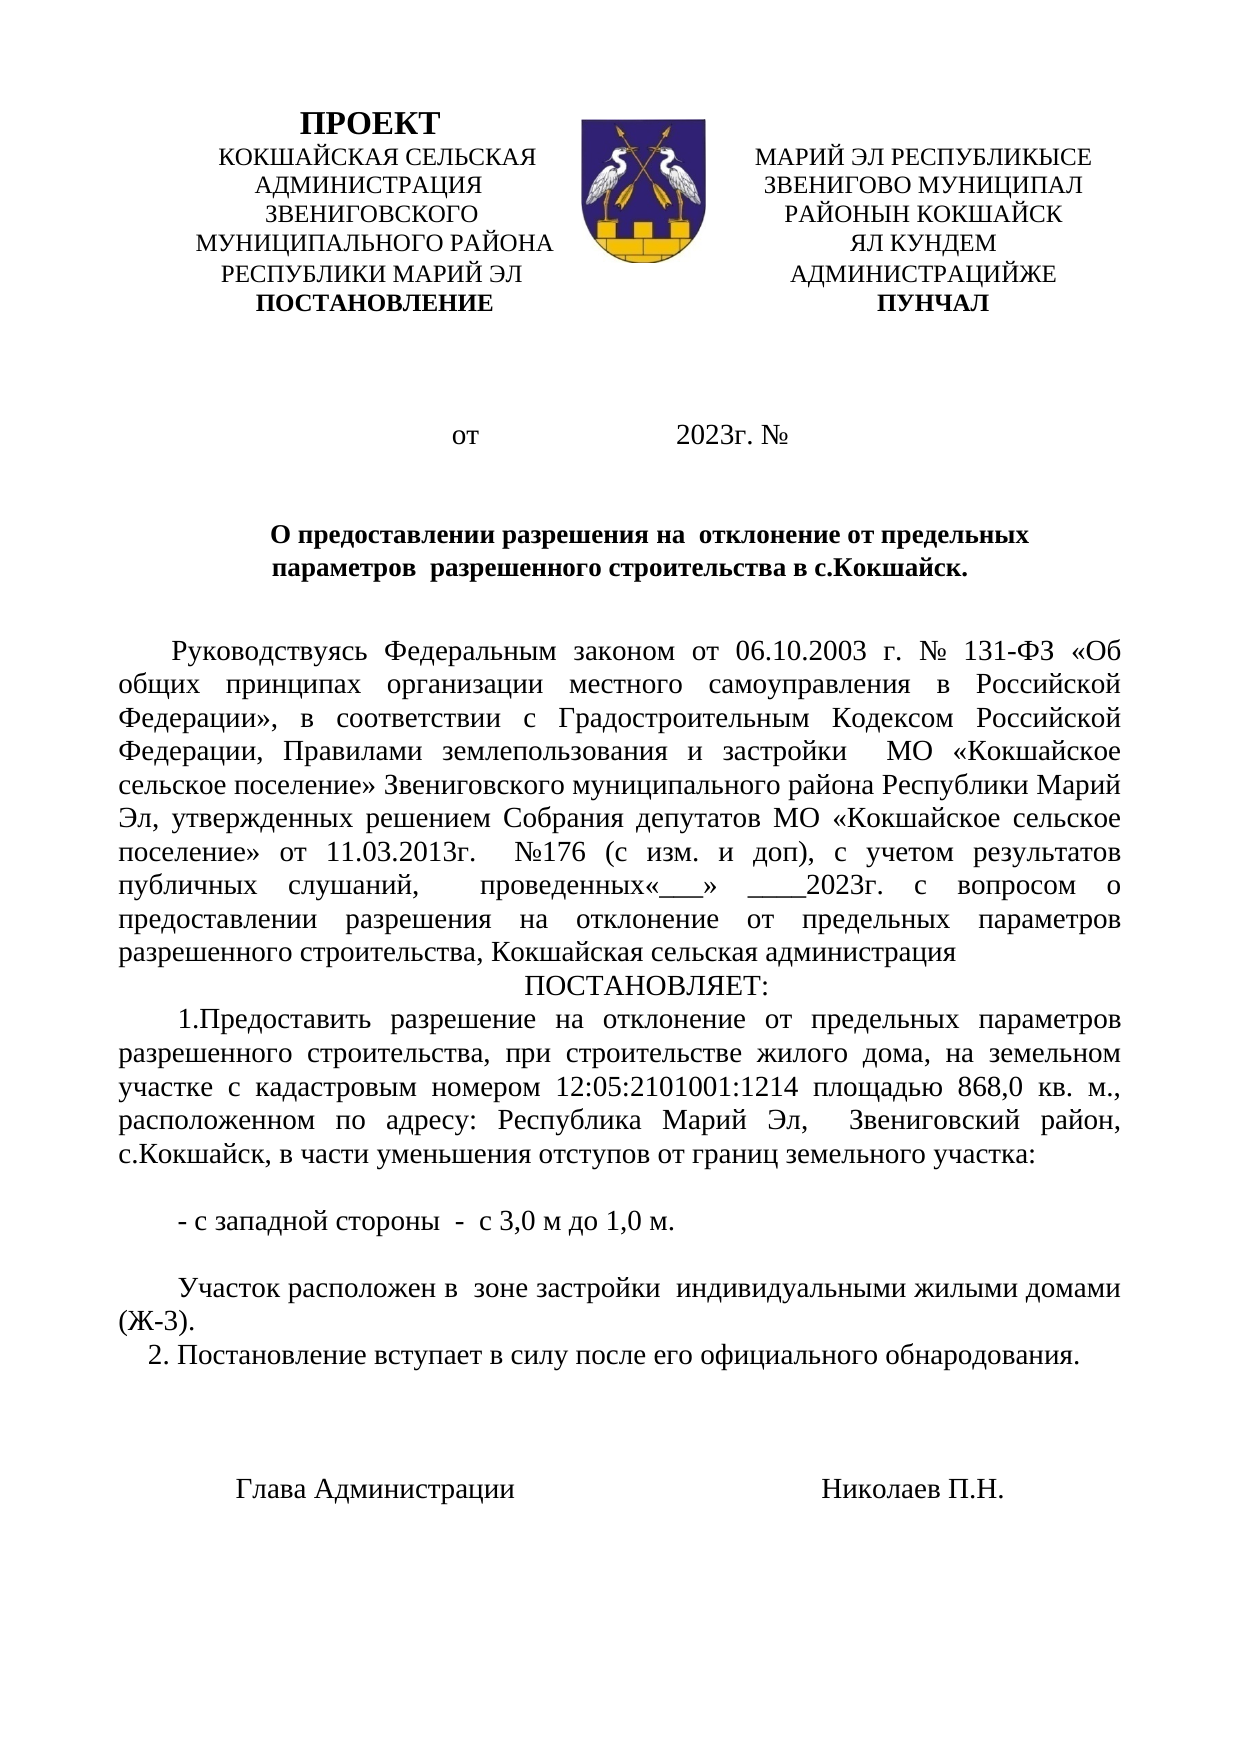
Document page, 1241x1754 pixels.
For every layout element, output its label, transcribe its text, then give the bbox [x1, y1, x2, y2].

picture [581, 119, 706, 261]
text - с западной стороны - с 3,0 м до 1,0 м. [118, 1203, 1122, 1236]
text КОКШАЙСКАЯ СЕЛЬСКАЯ МАРИЙ ЭЛ РЕСПУБЛИКЫСЕ [118, 142, 581, 171]
text 2. Постановление вступает в силу после его официального обнародования. [148, 1337, 1122, 1371]
text МУНИЦИПАЛЬНОГО РАЙОНА ЯЛ КУНДЕМ [706, 228, 1122, 257]
text ПОСТАНОВЛЕНИЕ ПУНЧАЛ [118, 288, 1122, 317]
text Руководствуясь Федеральным законом от 06.10.2003 г. № 131-ФЗ «Об общих принципах организации местного самоуправления в Российской Федерации», в соответствии с Градостроительным Кодексом Российской Федерации, Правилами землепользования и застройки МО «Кокшайское сельское поселение» Звениговского муниципального района Республики Марий Эл, утвержденных решением Собрания депутатов МО «Кокшайское сельское поселение» от 11.03.2013г. №176 (с изм. и доп), с учетом результатов публичных слушаний, проведенных«___» ____2023г. с вопросом о предоставлении разрешения на отклонение от предельных параметров разрешенного строительства, Кокшайская сельская администрация [118, 633, 1122, 968]
text Участок расположен в зоне застройки индивидуальными жилыми домами (Ж-3). [118, 1270, 1122, 1337]
text АДМИНИСТРАЦИЯ ЗВЕНИГОВО МУНИЦИПАЛ [706, 171, 1122, 199]
text ЗВЕНИГОВСКОГО РАЙОНЫН КОКШАЙСК [706, 199, 1122, 228]
text Глава Администрации Николаев П.Н. [118, 1471, 1122, 1505]
text ПОСТАНОВЛЯЕТ: [118, 968, 1122, 1002]
text О предоставлении разрешения на отклонение от предельных параметров разрешенного строительства в с.Кокшайск. [118, 518, 1122, 582]
text КОКШАЙСКАЯ СЕЛЬСКАЯ МАРИЙ ЭЛ РЕСПУБЛИКЫСЕ [706, 142, 1122, 171]
text от 2023г. № [118, 417, 1122, 451]
text РЕСПУБЛИКИ МАРИЙ ЭЛ АДМИНИСТРАЦИЙЖЕ [118, 259, 1122, 288]
text 1.Предоставить разрешение на отклонение от предельных параметров разрешенного строительства, при строительстве жилого дома, на земельном участке с кадастровым номером 12:05:2101001:1214 площадью 868,0 кв. м., расположенном по адресу: Республика Марий Эл, Звениговский район, с.Кокшайск, в части уменьшения отступов от границ земельного участка: [118, 1002, 1122, 1169]
text АДМИНИСТРАЦИЯ ЗВЕНИГОВО МУНИЦИПАЛ [118, 171, 581, 199]
text МУНИЦИПАЛЬНОГО РАЙОНА ЯЛ КУНДЕМ [118, 228, 581, 257]
text ЗВЕНИГОВСКОГО РАЙОНЫН КОКШАЙСК [118, 199, 581, 228]
text ПРОЕКТ [118, 103, 1122, 142]
